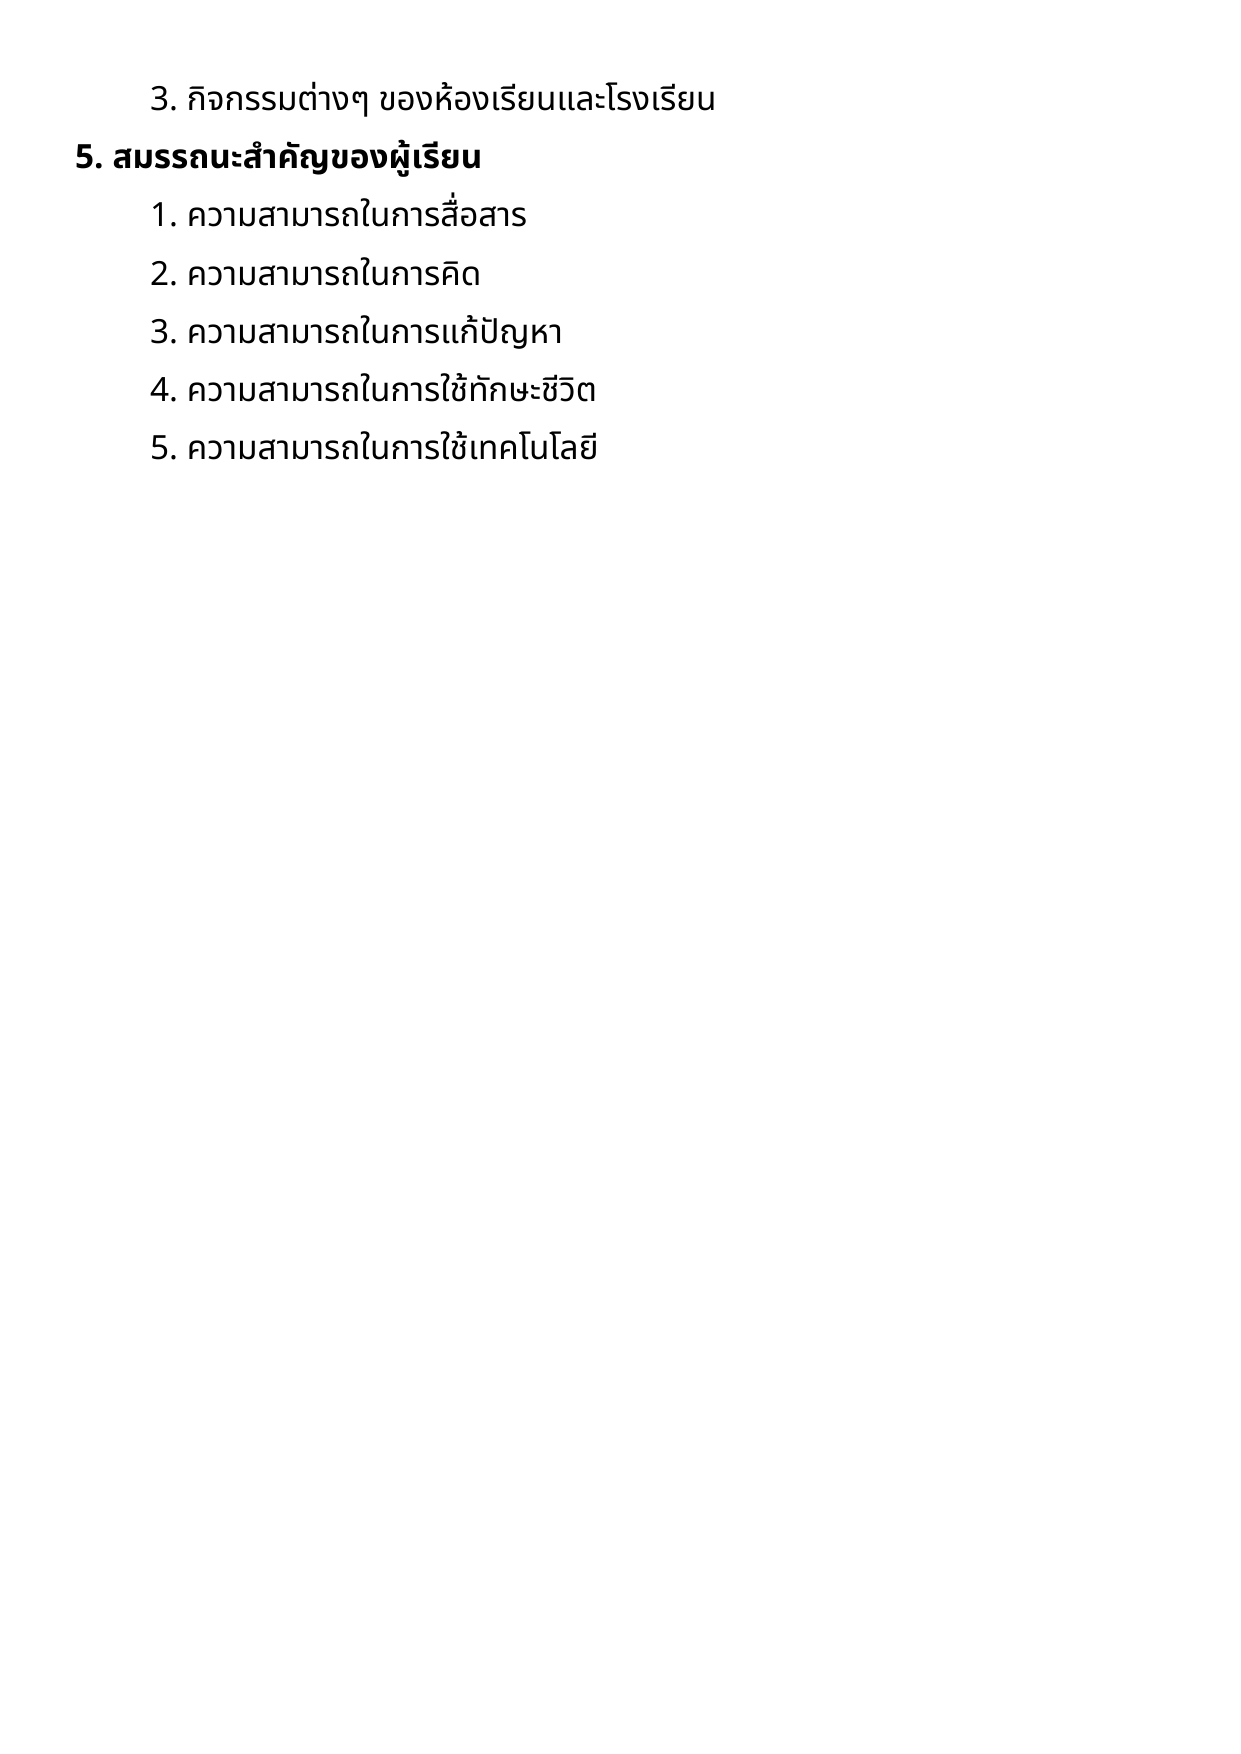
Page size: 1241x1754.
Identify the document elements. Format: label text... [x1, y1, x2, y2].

text 4. ความสามารถในการใช้ทักษะชีวิต [75, 366, 1165, 416]
text 5. ความสามารถในการใช้เทคโนโลยี [75, 424, 1165, 474]
text 3. ความสามารถในการแก้ปัญหา [75, 307, 1165, 358]
text 5. สมรรถนะสำคัญของผู้เรียน [75, 133, 1165, 184]
text 3. กิจกรรมต่างๆ ของห้องเรียนและโรงเรียน [75, 75, 1165, 126]
text 1. ความสามารถในการสื่อสาร [75, 191, 1165, 242]
text 2. ความสามารถในการคิด [75, 249, 1165, 300]
